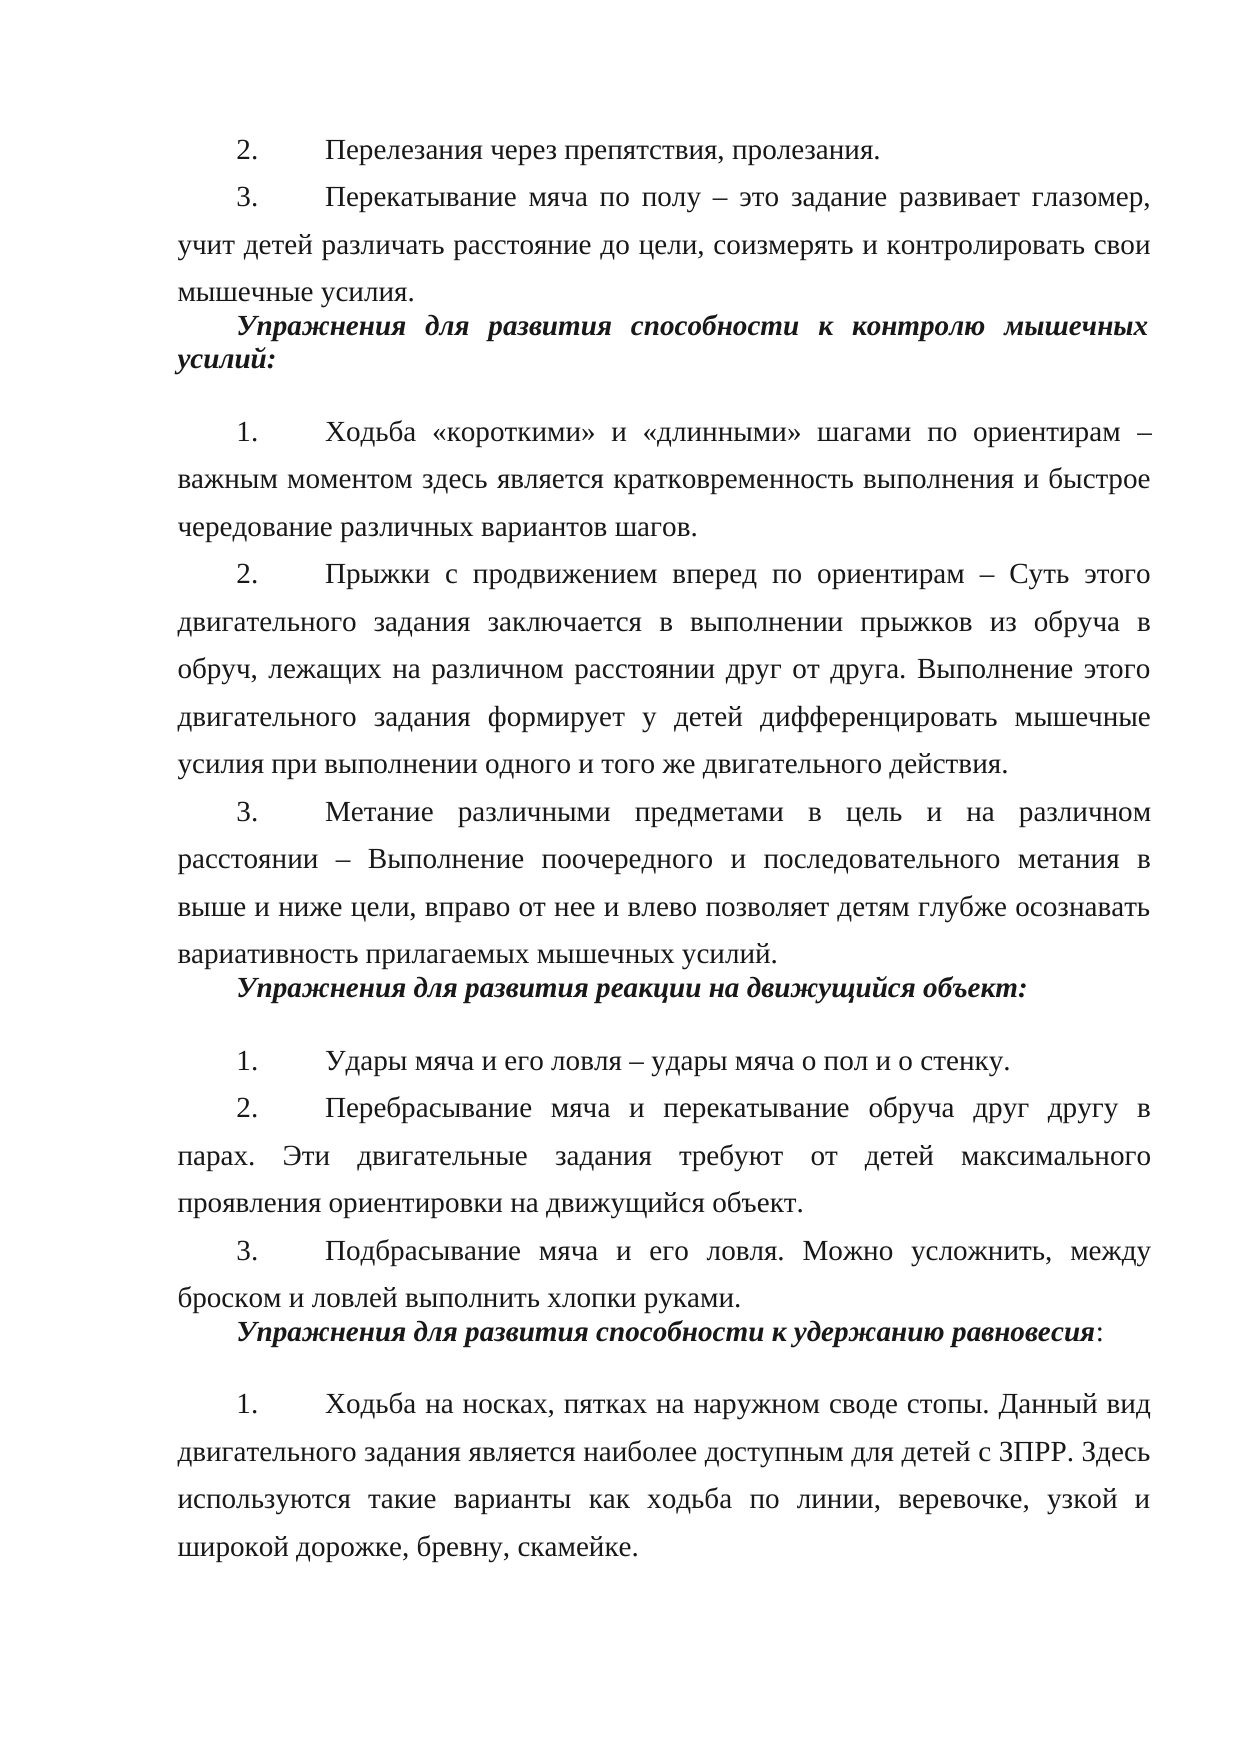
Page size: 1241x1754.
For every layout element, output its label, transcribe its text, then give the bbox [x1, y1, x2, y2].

list Перелезания через препятствия, пролезания. [177, 118, 1152, 166]
list Перекатывание мяча по полу – это задание развивает глазомер, учит детей различать расстояние до цели, соизмерять и контролировать свои мышечные усилия. [177, 166, 1152, 308]
list Удары мяча и его ловля – удары мяча о пол и о стенку. [177, 1029, 1152, 1076]
text Упражнения для развития способности к удержанию равновесия: [177, 1314, 1152, 1347]
list Прыжки с продвижением вперед по ориентирам – Суть этого двигательного задания заключается в выполнении прыжков из обруча в обруч, лежащих на различном расстоянии друг от друга. Выполнение этого двигательного задания формирует у детей дифференцировать мышечные усилия при выполнении одного и того же двигательного действия. [177, 543, 1152, 780]
list Перебрасывание мяча и перекатывание обруча друг другу в парах. Эти двигательные задания требуют от детей максимального проявления ориентировки на движущийся объект. [177, 1076, 1152, 1219]
list Метание различными предметами в цель и на различном расстоянии – Выполнение поочередного и последовательного метания в выше и ниже цели, вправо от нее и влево позволяет детям глубже осознавать вариативность прилагаемых мышечных усилий. [177, 780, 1152, 970]
list Ходьба «короткими» и «длинными» шагами по ориентирам – важным моментом здесь является кратковременность выполнения и быстрое чередование различных вариантов шагов. [177, 400, 1152, 543]
text Упражнения для развития реакции на движущийся объект: [177, 970, 1152, 1004]
list Подбрасывание мяча и его ловля. Можно усложнить, между броском и ловлей выполнить хлопки руками. [177, 1219, 1152, 1314]
list Ходьба на носках, пятках на наружном своде стопы. Данный вид двигательного задания является наиболее доступным для детей с ЗПРР. Здесь используются такие варианты как ходьба по линии, веревочке, узкой и широкой дорожке, бревну, скамейке. [177, 1372, 1152, 1562]
text Упражнения для развития способности к контролю мышечных усилий: [177, 308, 1152, 375]
